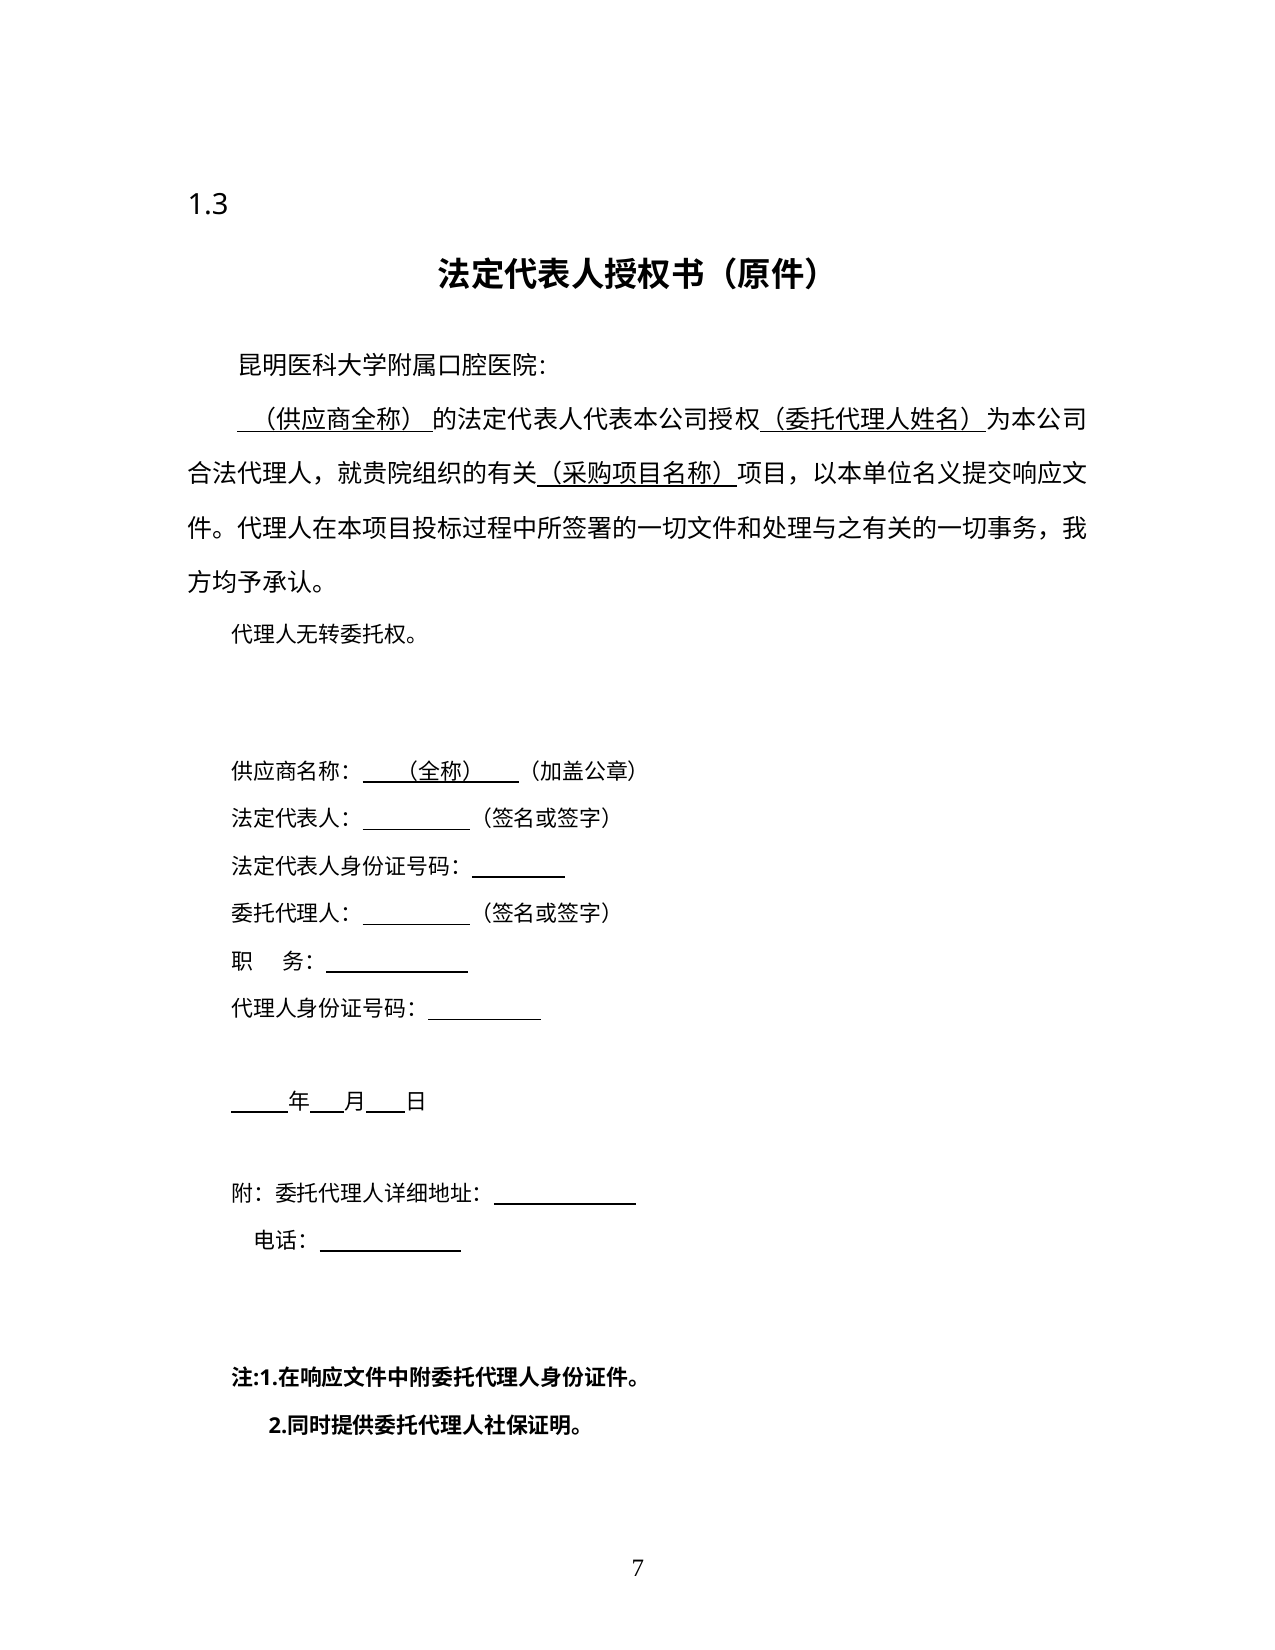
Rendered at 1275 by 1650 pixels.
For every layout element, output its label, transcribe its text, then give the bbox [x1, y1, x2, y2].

text 附：委托代理人详细地址： [187, 1176, 1088, 1207]
text 法定代表人身份证号码： [187, 849, 1088, 881]
text 代理人身份证号码： [187, 991, 1088, 1023]
text 昆明医科大学附属口腔医院： [187, 345, 1088, 381]
text 年 月 日 [187, 1084, 1088, 1115]
text 1.3 [187, 183, 1088, 223]
text 委托代理人： （签名或签字） [187, 896, 1088, 928]
text 法定代表人授权书（原件） [187, 248, 1088, 296]
text 供应商名称： （全称） （加盖公章） [187, 754, 1088, 786]
text 法定代表人： （签名或签字） [187, 801, 1088, 833]
text （供应商全称） 的法定代表人代表本公司授权（委托代理人姓名）为本公司合法代理人，就贵院组织的有关（采购项目名称）项目，以本单位名义提交响应文件。代理人在本项目投标过程中所签署的一切文件和处理与之有关的一切事务，我方均予承认。 [187, 399, 1088, 599]
text 电话： [187, 1223, 1088, 1255]
text 代理人无转委托权。 [187, 617, 1088, 649]
text 注:1.在响应文件中附委托代理人身份证件。 [187, 1360, 1088, 1392]
text 2.同时提供委托代理人社保证明。 [268, 1408, 1088, 1439]
text 职 务： [187, 944, 1088, 976]
